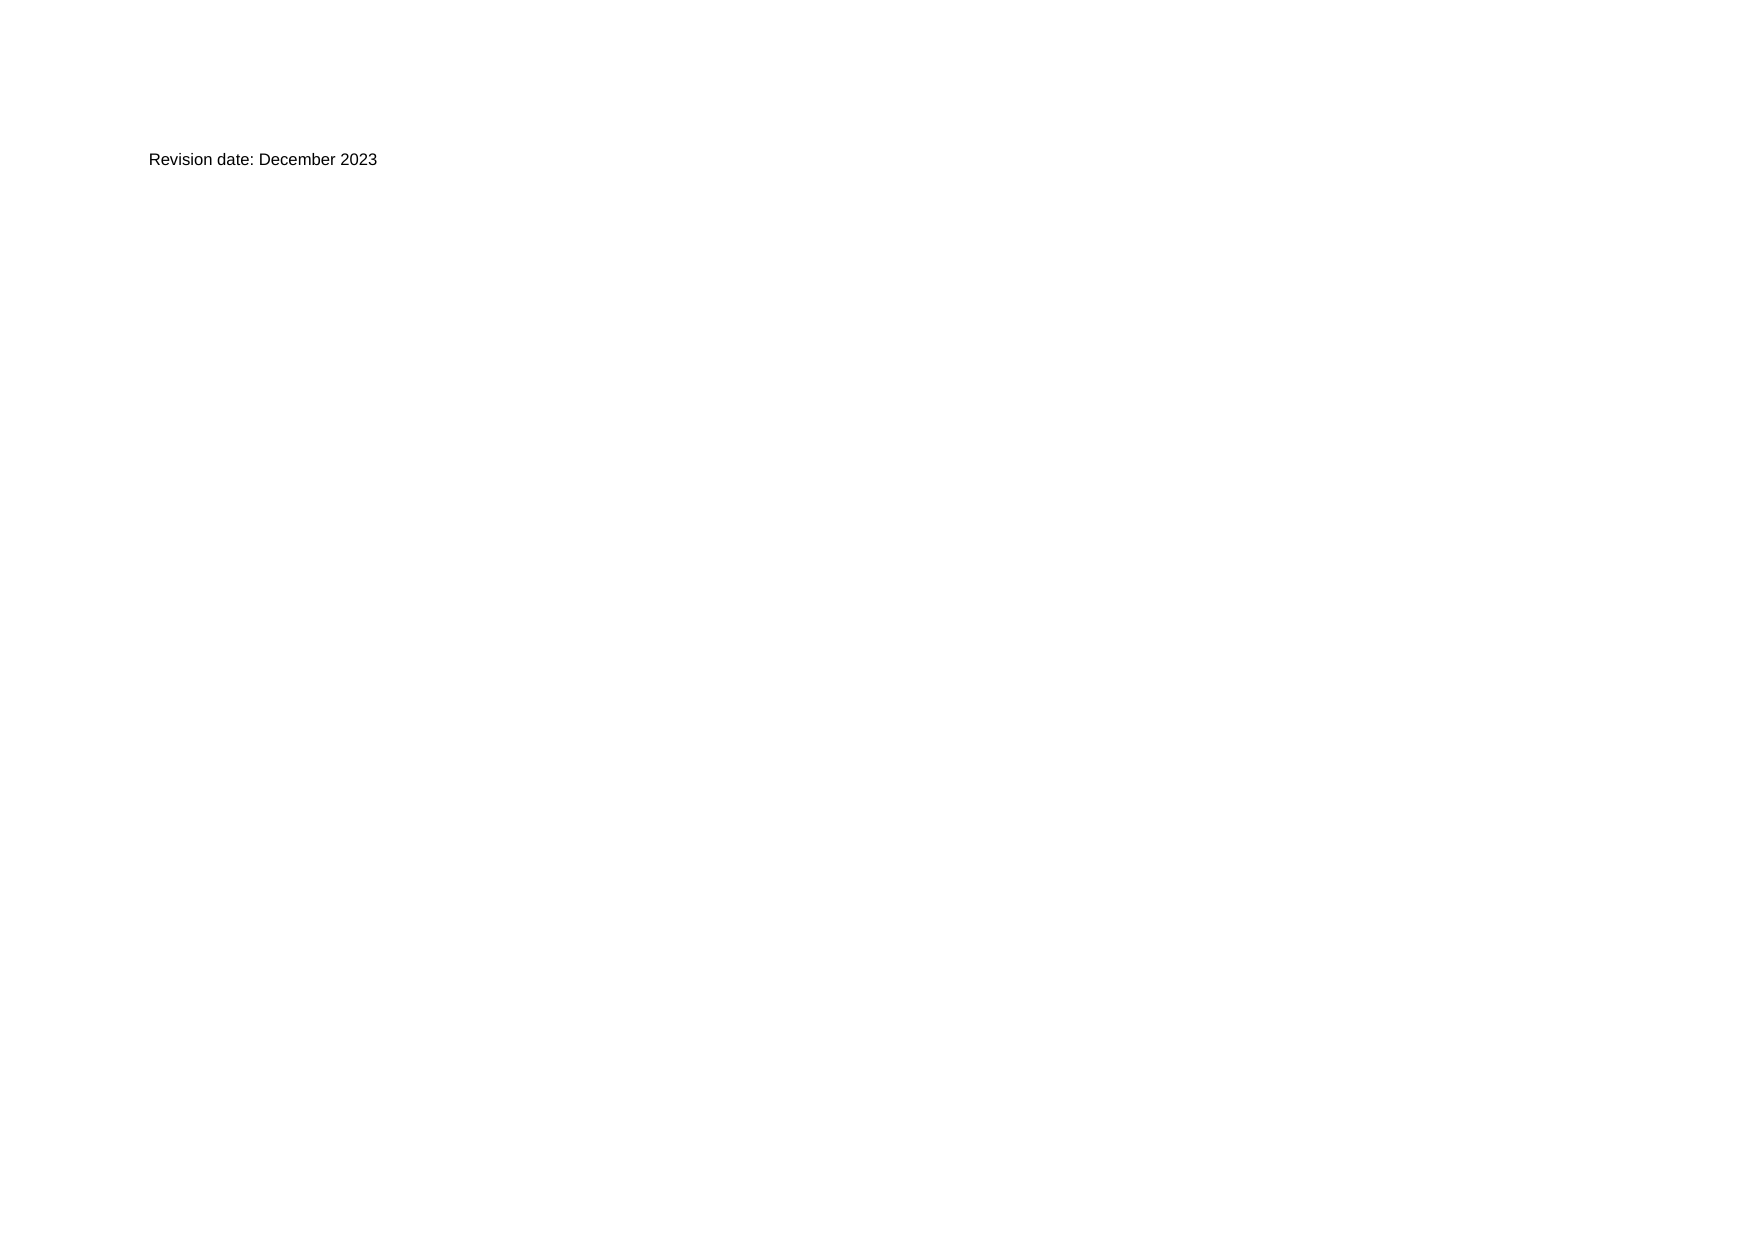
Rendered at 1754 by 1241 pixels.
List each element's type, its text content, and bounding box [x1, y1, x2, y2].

text Revision date: December 2023 [148, 150, 581, 169]
